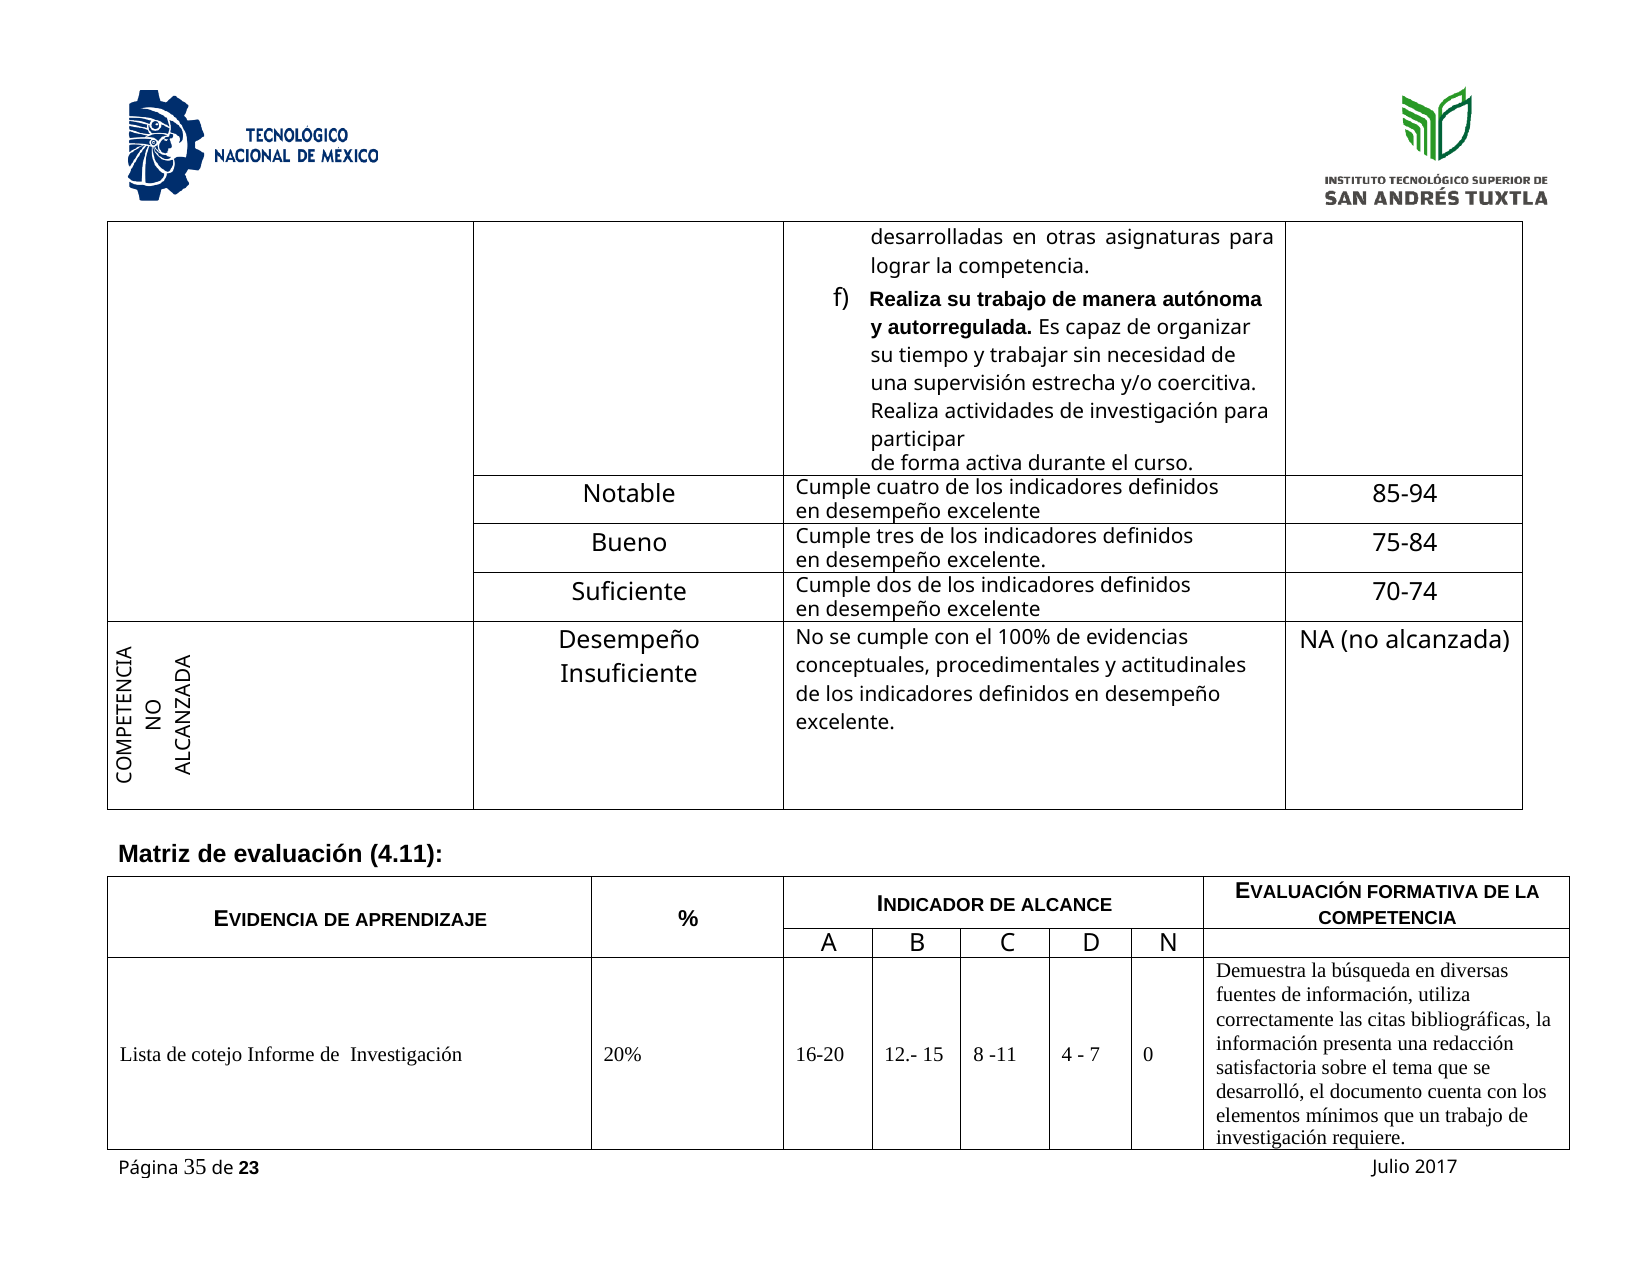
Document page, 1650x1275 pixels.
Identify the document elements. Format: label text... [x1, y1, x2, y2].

table_cell B [873, 929, 960, 957]
table_cell No se cumple con el 100% de evidencias conceptuales, procedimentales y actitudinales de los indicadores definidos en desempeño excelente. [784, 622, 1285, 809]
table_cell A [784, 929, 872, 957]
table_cell 8 -11 [961, 958, 1049, 1149]
table_cell 0 [1132, 958, 1203, 1149]
table_cell 85-94 [1286, 476, 1522, 523]
table_header [1286, 222, 1522, 474]
table_cell 70-74 [1286, 573, 1522, 621]
table_cell 16-20 [784, 958, 872, 1149]
table_header EVIDENCIA DE APRENDIZAJE [108, 877, 591, 957]
table_cell Desempeño Insuficiente [474, 622, 783, 809]
table_cell Demuestra la búsqueda en diversas fuentes de información, utiliza correctamente las citas bibliográficas, la información presenta una redacción satisfactoria sobre el tema que se desarrolló, el documento cuenta con los elementos mínimos que un trabajo de investigación requiere. [1204, 958, 1569, 1149]
table_cell [1204, 929, 1569, 957]
table_cell 4 - 7 [1050, 958, 1131, 1149]
table_header % [592, 877, 783, 957]
table_header [474, 222, 783, 474]
table_header desarrolladas en otras asignaturas para lograr la competencia. f) Realiza su trabajo de manera autónoma y autorregulada. Es capaz de organizar su tiempo y trabajar sin necesidad de una supervisión estrecha y/o coercitiva. Realiza actividades de investigación para participar de forma activa durante el curso. [784, 222, 1285, 474]
table_cell 12.- 15 [873, 958, 960, 1149]
table_cell NA (no alcanzada) [1286, 622, 1522, 809]
table_cell 75-84 [1286, 524, 1522, 572]
table_cell COMPETENCIA NO ALCANZADA [108, 622, 473, 809]
table_cell N [1132, 929, 1203, 957]
table_cell 20% [592, 958, 783, 1149]
table_header EVALUACIÓN FORMATIVA DE LA COMPETENCIA [1204, 877, 1569, 928]
picture [1325, 86, 1548, 205]
table_cell Cumple tres de los indicadores definidos en desempeño excelente. [784, 524, 1285, 572]
text Matriz de evaluación (4.11): [118, 839, 1589, 867]
table_cell Cumple cuatro de los indicadores definidos en desempeño excelente [784, 476, 1285, 523]
table_header INDICADOR DE ALCANCE [784, 877, 1203, 928]
table_header [108, 222, 473, 621]
table_cell C [961, 929, 1049, 957]
table_cell Lista de cotejo Informe de Investigación [108, 958, 591, 1149]
table_cell Bueno [474, 524, 783, 572]
table_cell D [1050, 929, 1131, 957]
table_cell Suficiente [474, 573, 783, 621]
picture [127, 90, 378, 201]
table_cell Notable [474, 476, 783, 523]
table_cell Cumple dos de los indicadores definidos en desempeño excelente [784, 573, 1285, 621]
